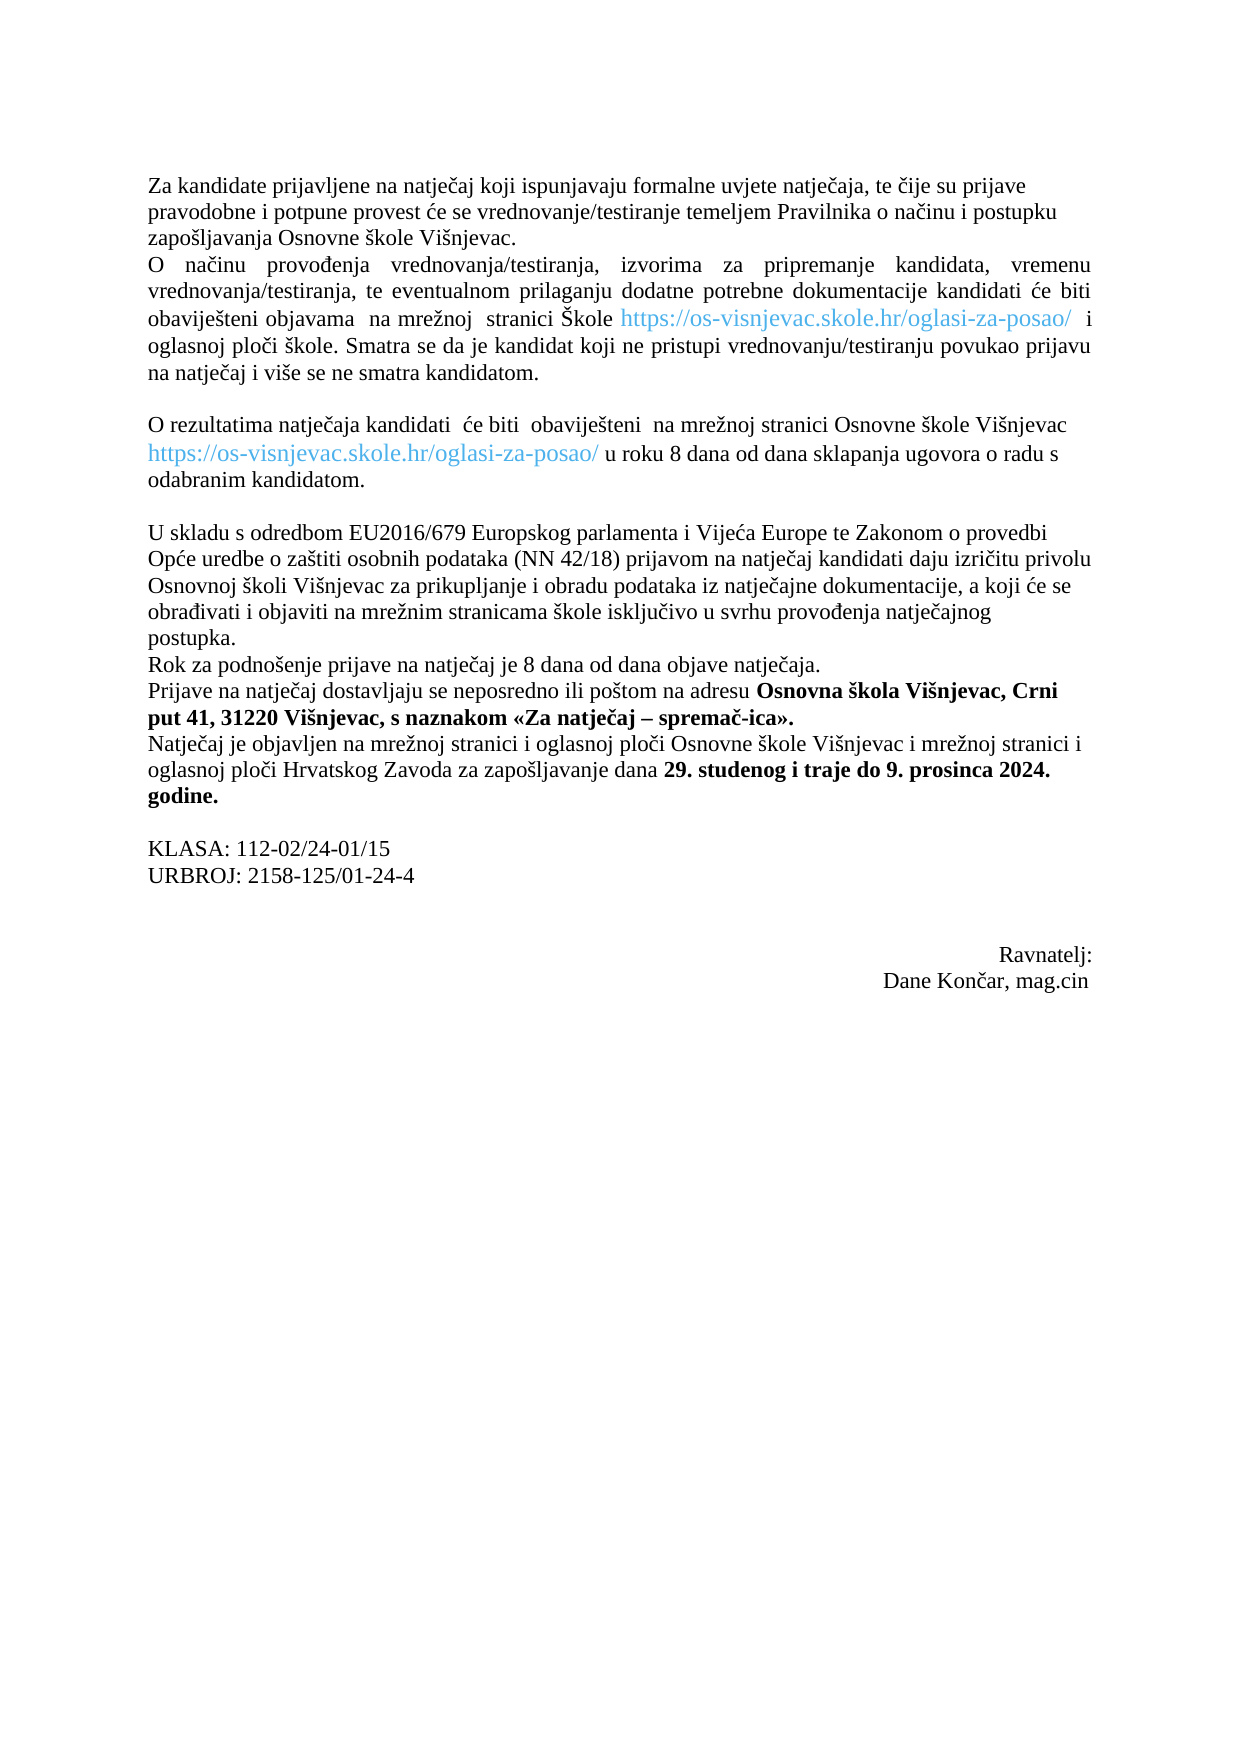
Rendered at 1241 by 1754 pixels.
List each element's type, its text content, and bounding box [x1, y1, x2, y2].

text Prijave na natječaj dostavljaju se neposredno ili poštom na adresu Osnovna škola Višnjevac, Crni put 41, 31220 Višnjevac, s naznakom «Za natječaj – spremač-ica». [148, 677, 1093, 730]
text KLASA: 112-02/24-01/15 [148, 835, 1093, 862]
text Za kandidate prijavljene na natječaj koji ispunjavaju formalne uvjete natječaja, te čije su prijave pravodobne i potpune provest će se vrednovanje/testiranje temeljem Pravilnika o načinu i postupku zapošljavanja Osnovne škole Višnjevac. [148, 172, 1093, 251]
text U skladu s odredbom EU2016/679 Europskog parlamenta i Vijeća Europe te Zakonom o provedbi Opće uredbe o zaštiti osobnih podataka (NN 42/18) prijavom na natječaj kandidati daju izričitu privolu Osnovnoj školi Višnjevac za prikupljanje i obradu podataka iz natječajne dokumentacije, a koji će se obrađivati i objaviti na mrežnim stranicama škole isključivo u svrhu provođenja natječajnog postupka. [148, 519, 1093, 651]
text Rok za podnošenje prijave na natječaj je 8 dana od dana objave natječaja. [148, 651, 1093, 677]
text O rezultatima natječaja kandidati će biti obaviješteni na mrežnoj stranici Osnovne škole Višnjevac https://os-visnjevac.skole.hr/oglasi-za-posao/ u roku 8 dana od dana sklapanja ugovora o radu s odabranim kandidatom. [148, 411, 1093, 519]
text Dane Končar, mag.cin [148, 967, 1093, 993]
text Natječaj je objavljen na mrežnoj stranici i oglasnoj ploči Osnovne škole Višnjevac i mrežnoj stranici i oglasnoj ploči Hrvatskog Zavoda za zapošljavanje dana 29. studenog i traje do 9. prosinca 2024. godine. [148, 730, 1093, 809]
text URBROJ: 2158-125/01-24-4 [148, 862, 1093, 888]
text Ravnatelj: [148, 914, 1093, 967]
text O načinu provođenja vrednovanja/testiranja, izvorima za pripremanje kandidata, vremenu vrednovanja/testiranja, te eventualnom prilaganju dodatne potrebne dokumentacije kandidati će biti obaviješteni objavama na mrežnoj stranici Škole https://os-visnjevac.skole.hr/oglasi-za-posao/ i oglasnoj ploči škole. Smatra se da je kandidat koji ne pristupi vrednovanju/testiranju povukao prijavu na natječaj i više se ne smatra kandidatom. [148, 251, 1093, 385]
